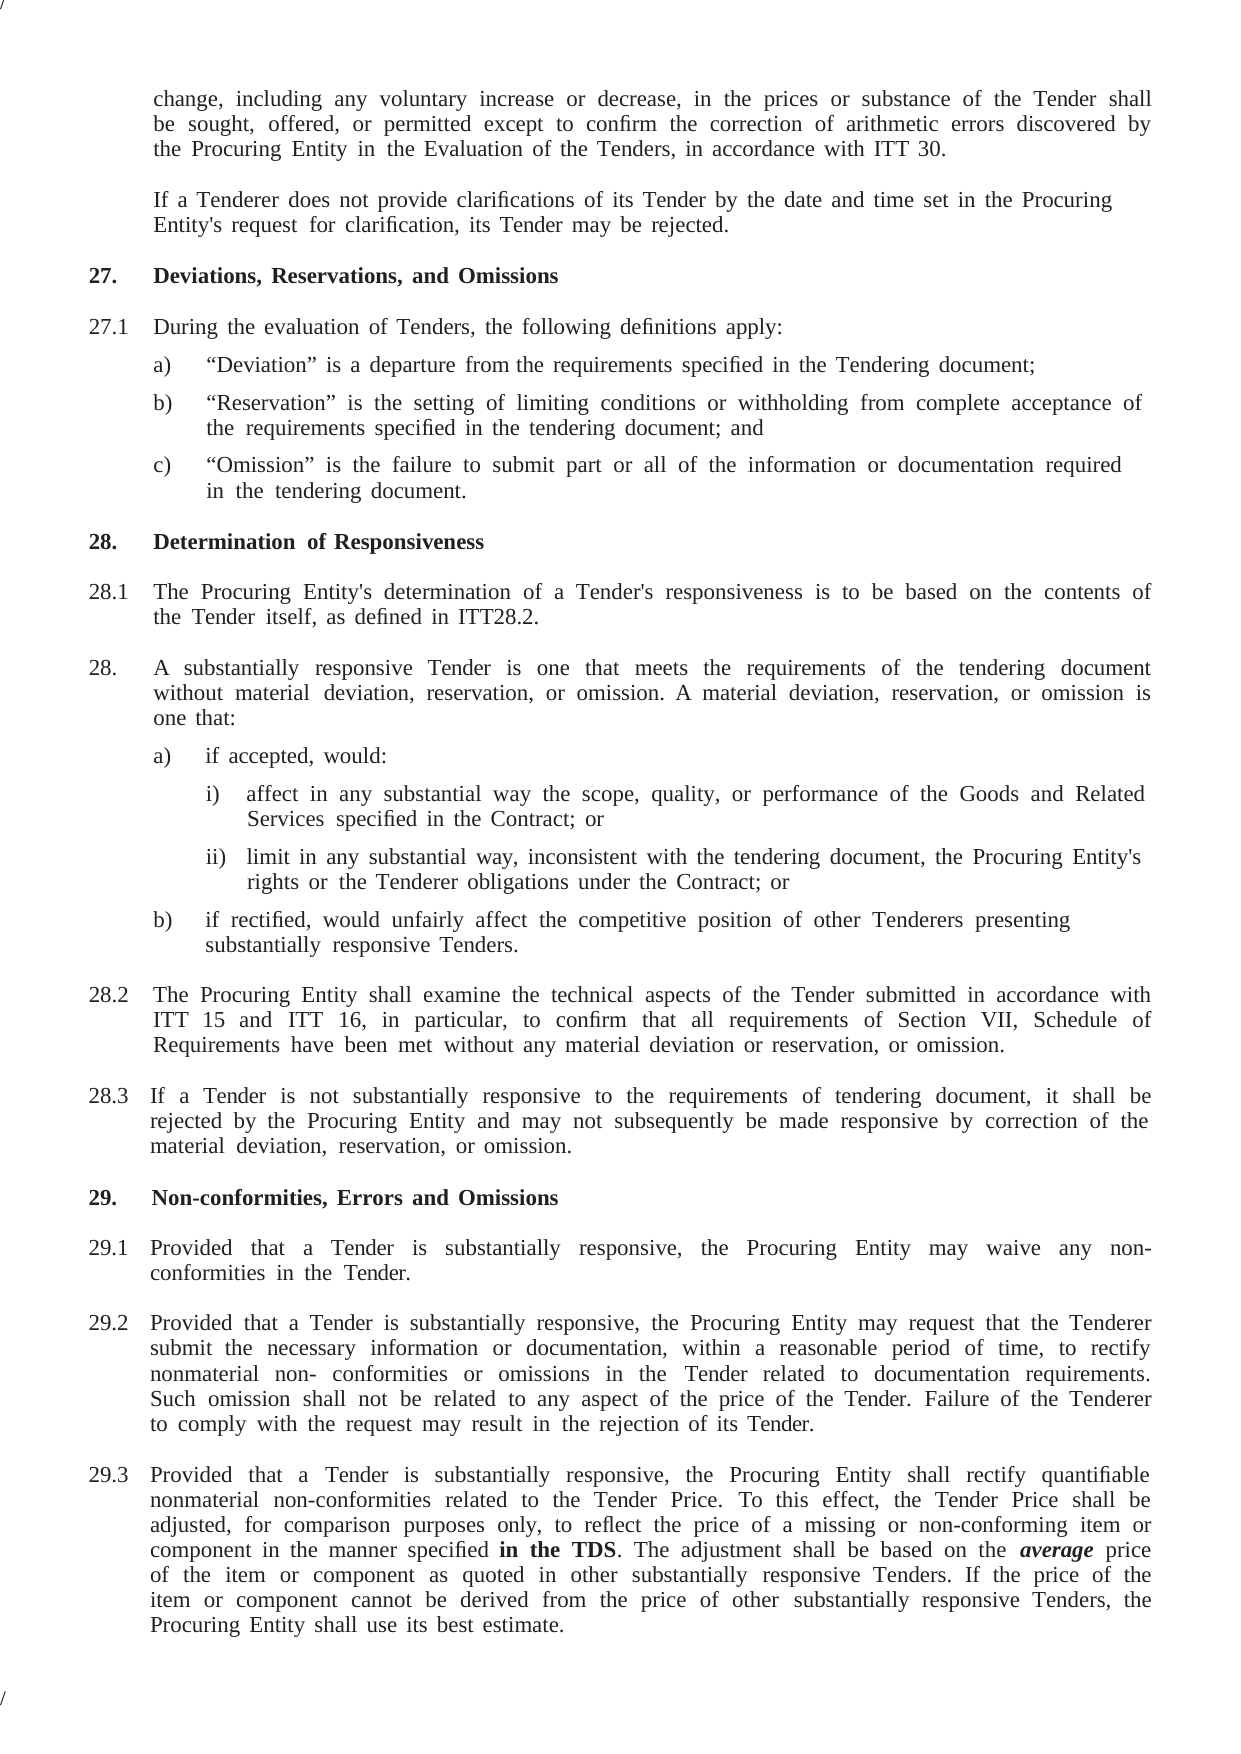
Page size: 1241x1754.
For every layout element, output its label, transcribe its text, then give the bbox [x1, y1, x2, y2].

list “Omission” is the failure to submit part or all of the information or documentation required in the tendering document. [153, 453, 1152, 503]
list Provided that a Tender is substantially responsive, the Procuring Entity may request that the Tenderer submit the necessary information or documentation, within a reasonable period of time, to rectify nonmaterial non- conformities or omissions in the Tender related to documentation requirements. Such omission shall not be related to any aspect of the price of the Tender. Failure of the Tenderer to comply with the request may result in the rejection of its Tender. [88, 1311, 1152, 1436]
list Provided that a Tender is substantially responsive, the Procuring Entity may waive any non-conformities in the Tender. [88, 1235, 1152, 1285]
list During the evaluation of Tenders, the following deﬁnitions apply: [88, 313, 1240, 339]
list if rectiﬁed, would unfairly affect the competitive position of other Tenderers presenting substantially responsive Tenders. [153, 907, 1152, 957]
list If a Tender is not substantially responsive to the requirements of tendering document, it shall be rejected by the Procuring Entity and may not subsequently be made responsive by correction of the material deviation, reservation, or omission. [88, 1083, 1152, 1159]
subtitle Determination of Responsiveness [88, 528, 1240, 554]
list if accepted, would: [153, 742, 1240, 768]
list The Procuring Entity shall examine the technical aspects of the Tender submitted in accordance with ITT 15 and ITT 16, in particular, to conﬁrm that all requirements of Section VII, Schedule of Requirements have been met without any material deviation or reservation, or omission. [88, 983, 1152, 1058]
list affect in any substantial way the scope, quality, or performance of the Goods and Related Services speciﬁed in the Contract; or [206, 781, 1152, 831]
list “Reservation” is the setting of limiting conditions or withholding from complete acceptance of the requirements speciﬁed in the tendering document; and [153, 390, 1152, 440]
list Provided that a Tender is substantially responsive, the Procuring Entity shall rectify quantiﬁable nonmaterial non-conformities related to the Tender Price. To this effect, the Tender Price shall be adjusted, for comparison purposes only, to reﬂect the price of a missing or non-conforming item or component in the manner speciﬁed in the TDS. The adjustment shall be based on the average price of the item or component as quoted in other substantially responsive Tenders. If the price of the item or component cannot be derived from the price of other substantially responsive Tenders, the Procuring Entity shall use its best estimate. [88, 1462, 1152, 1638]
list The Procuring Entity's determination of a Tender's responsiveness is to be based on the contents of the Tender itself, as deﬁned in ITT28.2. [88, 579, 1152, 629]
list limit in any substantial way, inconsistent with the tendering document, the Procuring Entity's rights or the Tenderer obligations under the Contract; or [206, 844, 1152, 894]
subtitle Non-conformities, Errors and Omissions [88, 1183, 1240, 1210]
list “Deviation” is a departure from the requirements speciﬁed in the Tendering document; [153, 351, 1240, 377]
text change, including any voluntary increase or decrease, in the prices or substance of the Tender shall be sought, offered, or permitted except to conﬁrm the correction of arithmetic errors discovered by the Procuring Entity in the Evaluation of the Tenders, in accordance with ITT 30. [153, 87, 1152, 162]
subtitle Deviations, Reservations, and Omissions [88, 262, 1240, 288]
text If a Tenderer does not provide clariﬁcations of its Tender by the date and time set in the Procuring Entity's request for clariﬁcation, its Tender may be rejected. [153, 187, 1152, 237]
list A substantially responsive Tender is one that meets the requirements of the tendering document without material deviation, reservation, or omission. A material deviation, reservation, or omission is one that: [88, 655, 1152, 730]
